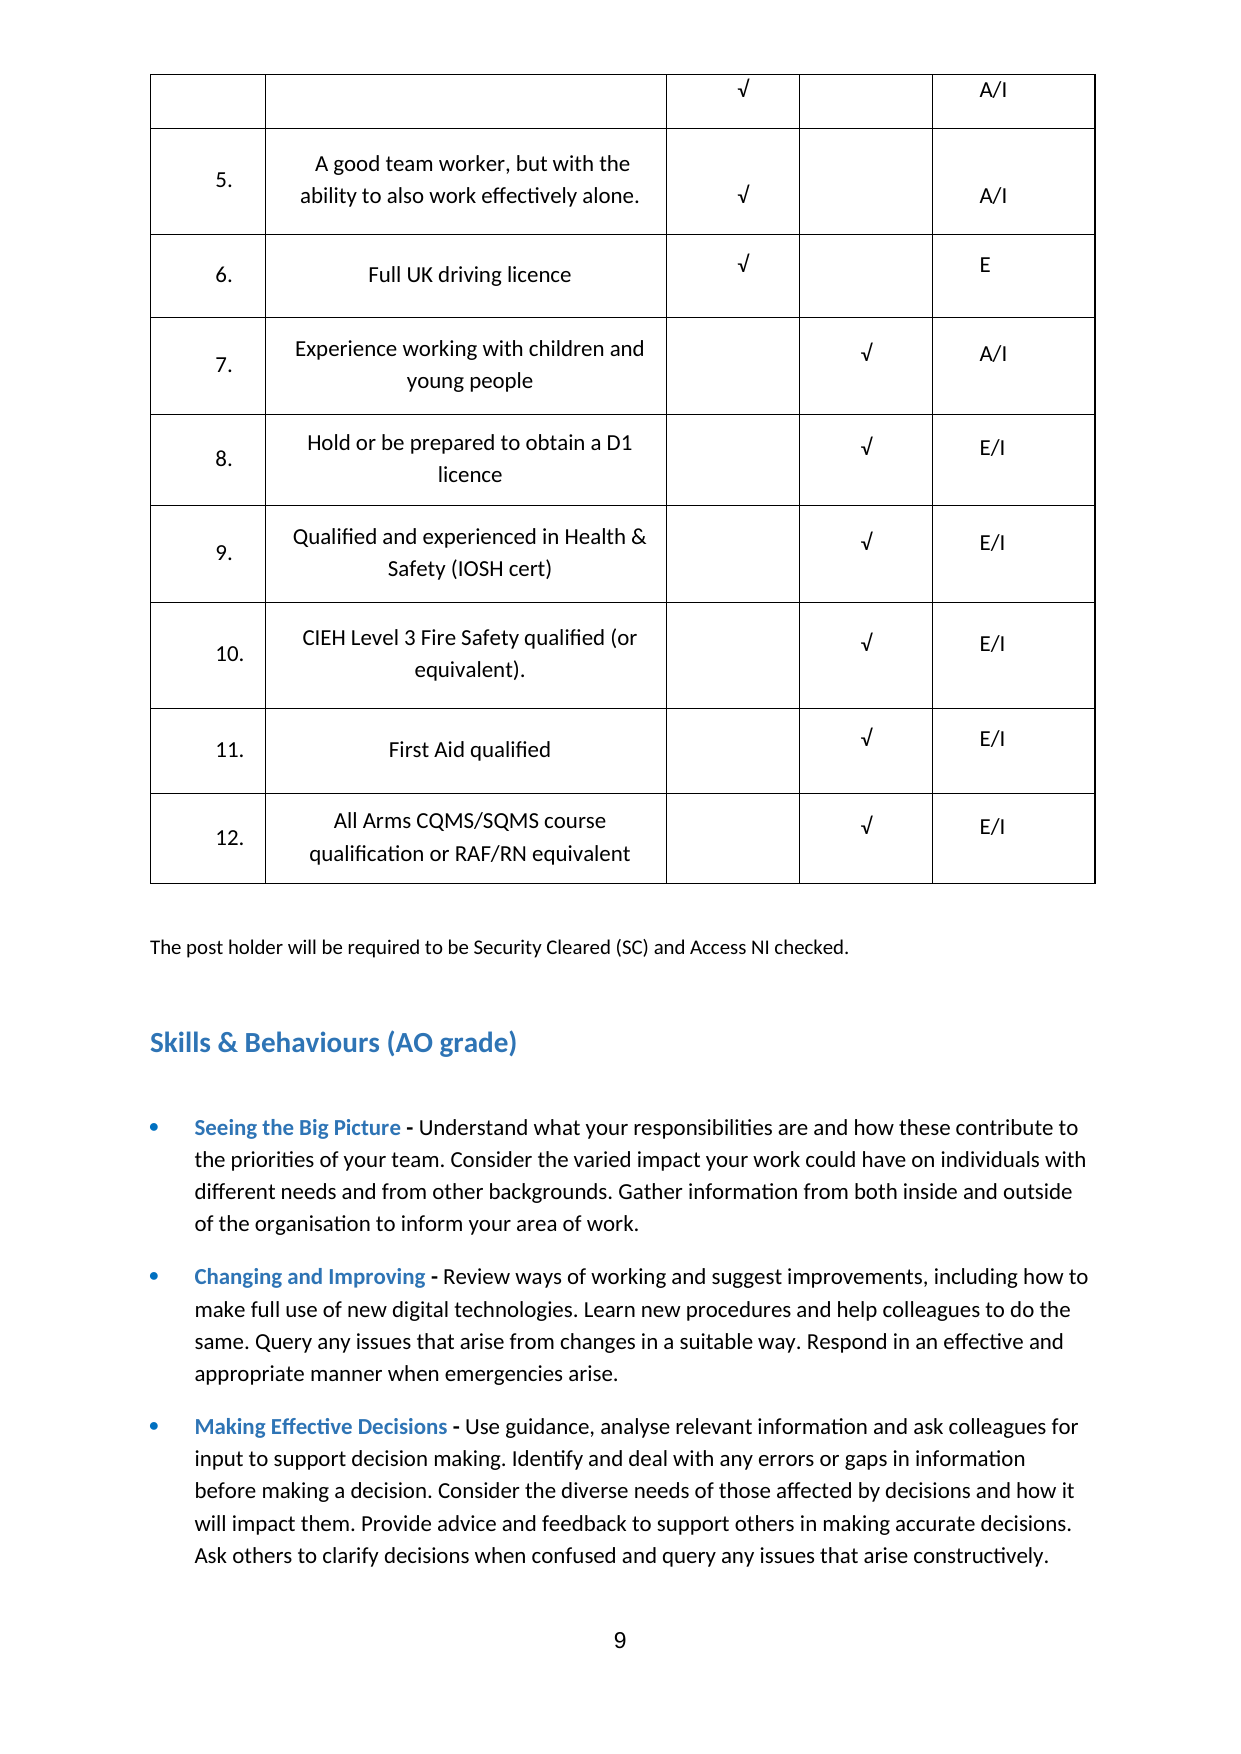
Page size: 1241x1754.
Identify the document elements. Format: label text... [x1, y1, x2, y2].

table_cell [800, 129, 932, 234]
list Seeing the Big Picture - Understand what your responsibilities are and how these contribute to the priorities of your team. Consider the varied impact your work could have on individuals with different needs and from other backgrounds. Gather information from both inside and outside of the organisation to inform your area of work. [150, 1113, 1090, 1237]
table_cell A/I [933, 129, 1094, 234]
table_cell Full UK driving licence [266, 235, 666, 317]
table_cell [667, 603, 799, 708]
table_cell [151, 75, 265, 128]
table_cell A/I [933, 318, 1094, 414]
table_cell [151, 709, 265, 793]
table_cell √ [800, 318, 932, 414]
table_cell A/I [933, 75, 1094, 128]
table_cell [151, 506, 265, 602]
table_cell [151, 129, 265, 234]
list Making Effective Decisions - Use guidance, analyse relevant information and ask colleagues for input to support decision making. Identify and deal with any errors or gaps in information before making a decision. Consider the diverse needs of those affected by decisions and how it will impact them. Provide advice and feedback to support others in making accurate decisions. Ask others to clarify decisions when confused and query any issues that arise constructively. [150, 1412, 1090, 1569]
table_cell [800, 235, 932, 317]
table_cell √ [800, 709, 932, 793]
list Changing and Improving - Review ways of working and suggest improvements, including how to make full use of new digital technologies. Learn new procedures and help colleagues to do the same. Query any issues that arise from changes in a suitable way. Respond in an effective and appropriate manner when emergencies arise. [150, 1262, 1090, 1387]
table_cell [800, 75, 932, 128]
table_cell [151, 235, 265, 317]
table_cell E/I [933, 415, 1094, 505]
table_cell √ [800, 794, 932, 883]
table_cell [151, 415, 265, 505]
table_cell [667, 709, 799, 793]
list The post holder will be required to be Security Cleared (SC) and Access NI checked. [150, 934, 1090, 1012]
table_cell √ [667, 75, 799, 128]
table_cell All Arms CQMS/SQMS course qualification or RAF/RN equivalent [266, 794, 666, 883]
table_cell E/I [933, 794, 1094, 883]
list Skills & Behaviours (AO grade) [150, 1024, 1090, 1060]
table_cell E/I [933, 603, 1094, 708]
table_cell [151, 794, 265, 883]
table_cell E [933, 235, 1094, 317]
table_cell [266, 75, 666, 128]
table_cell E/I [933, 709, 1094, 793]
table_cell [667, 318, 799, 414]
table_cell E/I [933, 506, 1094, 602]
table_cell √ [800, 603, 932, 708]
table_cell √ [667, 129, 799, 234]
table_cell Hold or be prepared to obtain a D1 licence [266, 415, 666, 505]
table_cell [667, 794, 799, 883]
table_cell First Aid qualified [266, 709, 666, 793]
table_cell CIEH Level 3 Fire Safety qualified (or equivalent). [266, 603, 666, 708]
table_cell [667, 415, 799, 505]
table_cell Experience working with children and young people [266, 318, 666, 414]
table_cell [151, 318, 265, 414]
table_cell √ [800, 506, 932, 602]
table_cell √ [800, 415, 932, 505]
table_cell [667, 506, 799, 602]
table_cell A good team worker, but with the ability to also work effectively alone. [266, 129, 666, 234]
table_cell [151, 603, 265, 708]
table_cell √ [667, 235, 799, 317]
table_cell Qualified and experienced in Health & Safety (IOSH cert) [266, 506, 666, 602]
